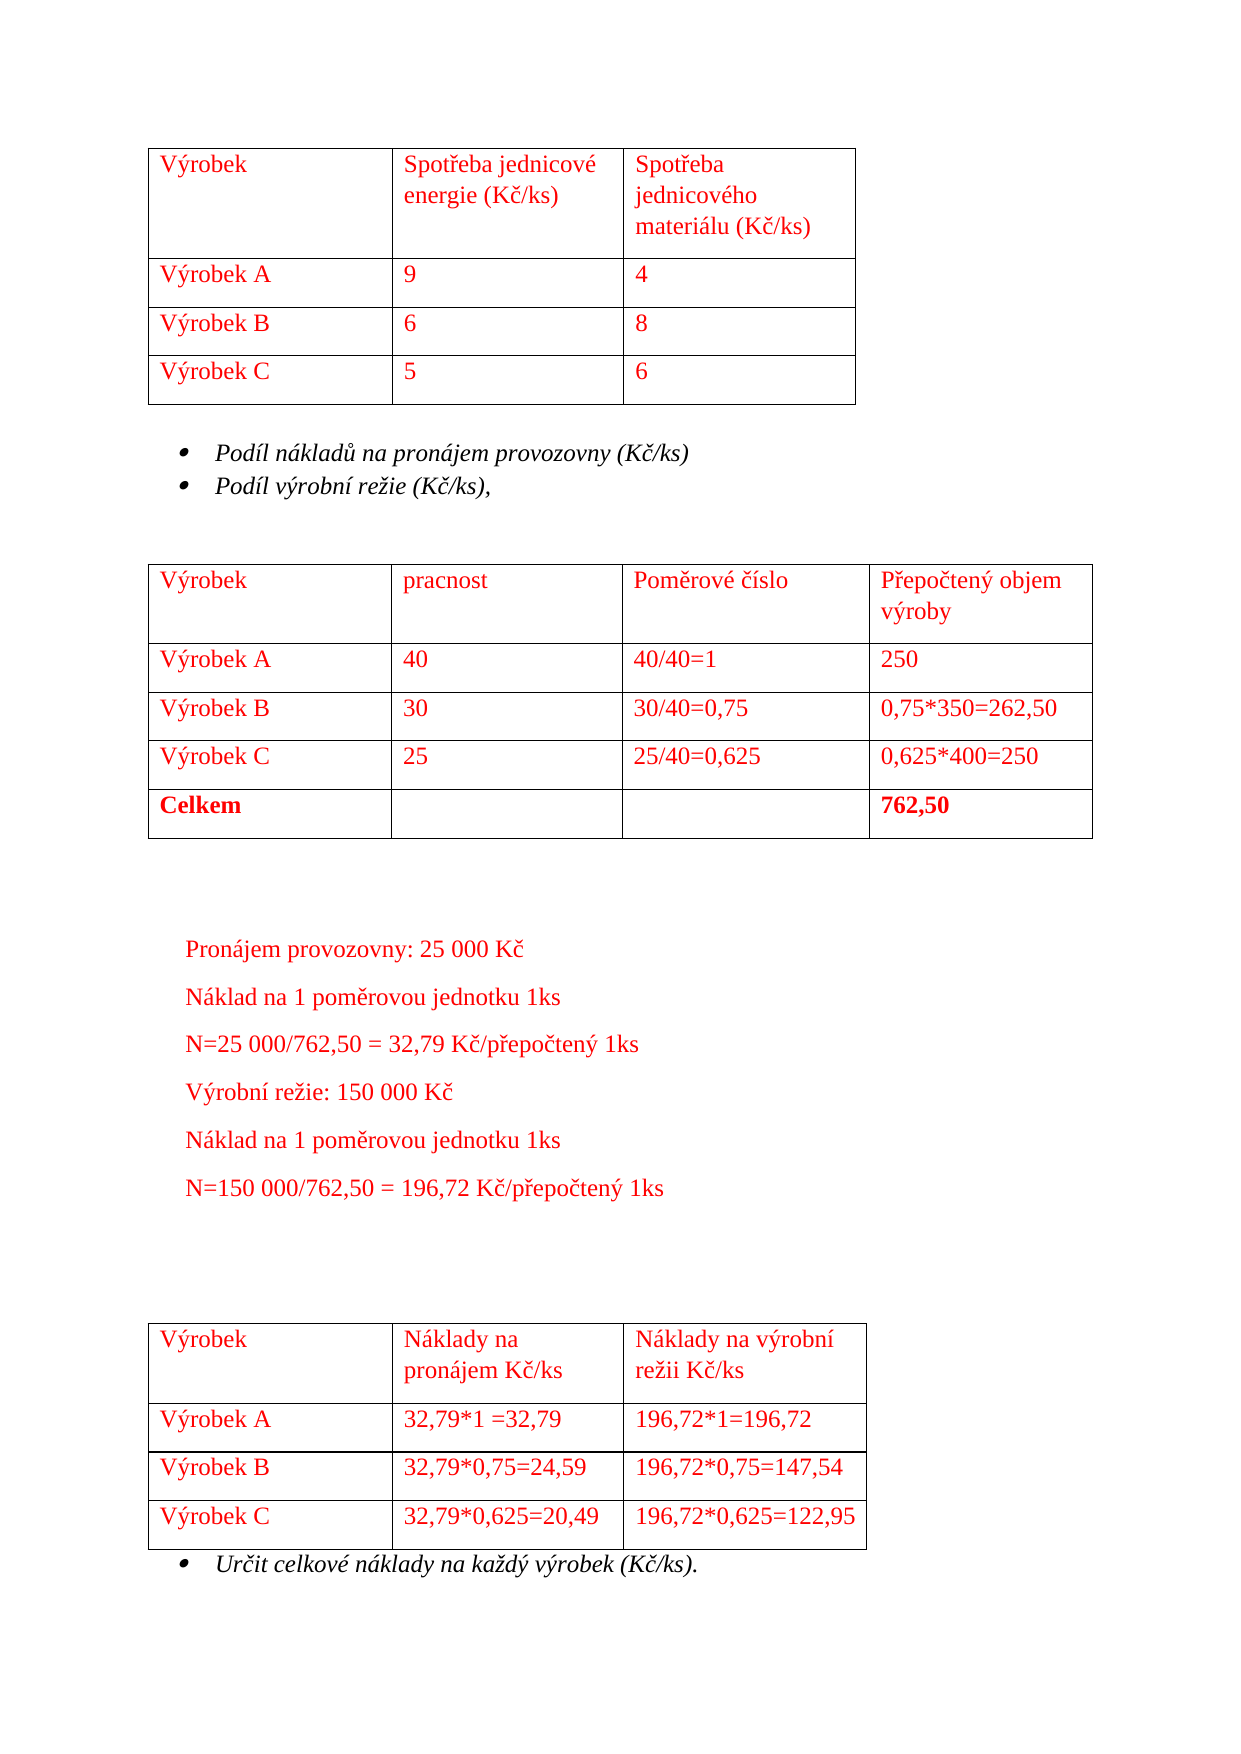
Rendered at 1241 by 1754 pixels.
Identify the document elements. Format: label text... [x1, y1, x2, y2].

table_cell 32,79*0,625=20,49 [393, 1501, 623, 1548]
table_cell 4 [624, 259, 855, 307]
table_cell 0,75*350=262,50 [870, 693, 1092, 740]
table_cell Výrobek C [149, 1501, 392, 1548]
table_cell 250 [870, 644, 1092, 692]
table_cell 9 [393, 259, 623, 307]
table_header Poměrové číslo [623, 565, 869, 643]
text N=150 000/762,50 = 196,72 Kč/přepočtený 1ks [185, 1173, 1093, 1201]
table_cell 196,72*0,75=147,54 [624, 1453, 866, 1500]
table_header Náklady na výrobní režii Kč/ks [624, 1324, 866, 1403]
table_header Výrobek [149, 1324, 392, 1403]
table_header Spotřeba jednicového materiálu (Kč/ks) [624, 149, 855, 258]
table_cell 40/40=1 [623, 644, 869, 692]
table_cell [623, 790, 869, 838]
table_cell 0,625*400=250 [870, 741, 1092, 789]
table_cell 25/40=0,625 [623, 741, 869, 789]
list Podíl výrobní režie (Kč/ks), [177, 471, 1093, 500]
table_cell 8 [624, 308, 855, 355]
table_header Přepočtený objem výroby [870, 565, 1092, 643]
table_cell 196,72*0,625=122,95 [624, 1501, 866, 1548]
text Náklad na 1 poměrovou jednotku 1ks [185, 982, 1093, 1011]
table_header Výrobek [149, 565, 391, 643]
table_cell 5 [393, 356, 623, 404]
table_cell 40 [392, 644, 622, 692]
table_cell 32,79*0,75=24,59 [393, 1453, 623, 1500]
text Pronájem provozovny: 25 000 Kč [185, 934, 1093, 963]
table_cell Výrobek C [149, 356, 392, 404]
table_cell 25 [392, 741, 622, 789]
table_cell Výrobek A [149, 259, 392, 307]
table_cell [392, 790, 622, 838]
table_cell 30/40=0,75 [623, 693, 869, 740]
table_cell Výrobek B [149, 693, 391, 740]
table_header Náklady na pronájem Kč/ks [393, 1324, 623, 1403]
table_cell 30 [392, 693, 622, 740]
table_cell Výrobek C [149, 741, 391, 789]
list Podíl nákladů na pronájem provozovny (Kč/ks) [177, 438, 1093, 467]
table_cell Výrobek A [149, 644, 391, 692]
text Náklad na 1 poměrovou jednotku 1ks [185, 1125, 1093, 1154]
table_cell Výrobek A [149, 1404, 392, 1451]
text Výrobní režie: 150 000 Kč [185, 1077, 1093, 1106]
table_cell 32,79*1 =32,79 [393, 1404, 623, 1451]
text N=25 000/762,50 = 32,79 Kč/přepočtený 1ks [185, 1029, 1093, 1058]
table_cell 6 [624, 356, 855, 404]
table_cell Výrobek B [149, 308, 392, 355]
table_cell 6 [393, 308, 623, 355]
table_cell 196,72*1=196,72 [624, 1404, 866, 1451]
table_header Výrobek [149, 149, 392, 258]
table_cell Celkem [149, 790, 391, 838]
table_cell Výrobek B [149, 1453, 392, 1500]
table_cell 762,50 [870, 790, 1092, 838]
list Určit celkové náklady na každý výrobek (Kč/ks). [177, 1549, 1093, 1578]
table_header Spotřeba jednicové energie (Kč/ks) [393, 149, 623, 258]
table_header pracnost [392, 565, 622, 643]
